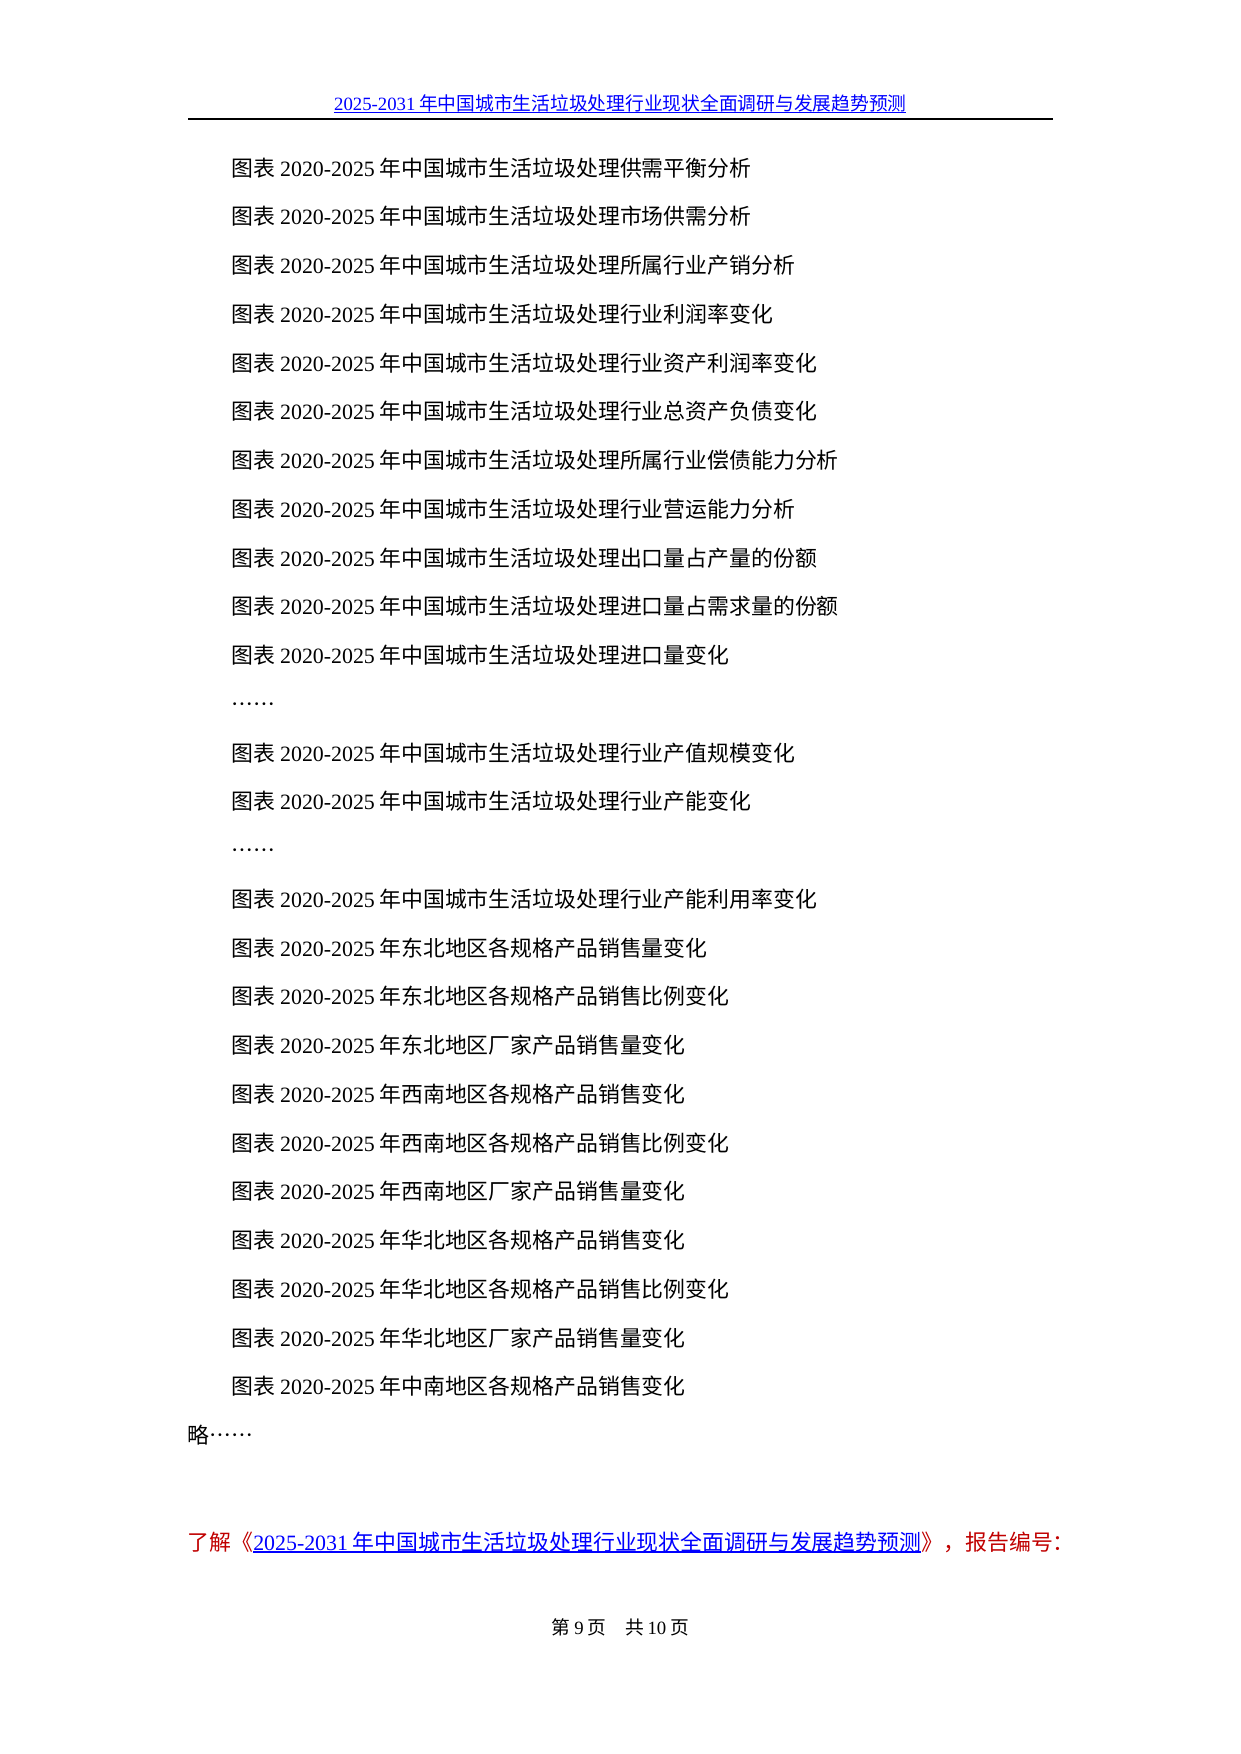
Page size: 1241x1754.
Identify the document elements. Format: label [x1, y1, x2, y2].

text [187, 1524, 1053, 1557]
text [187, 150, 1053, 1450]
